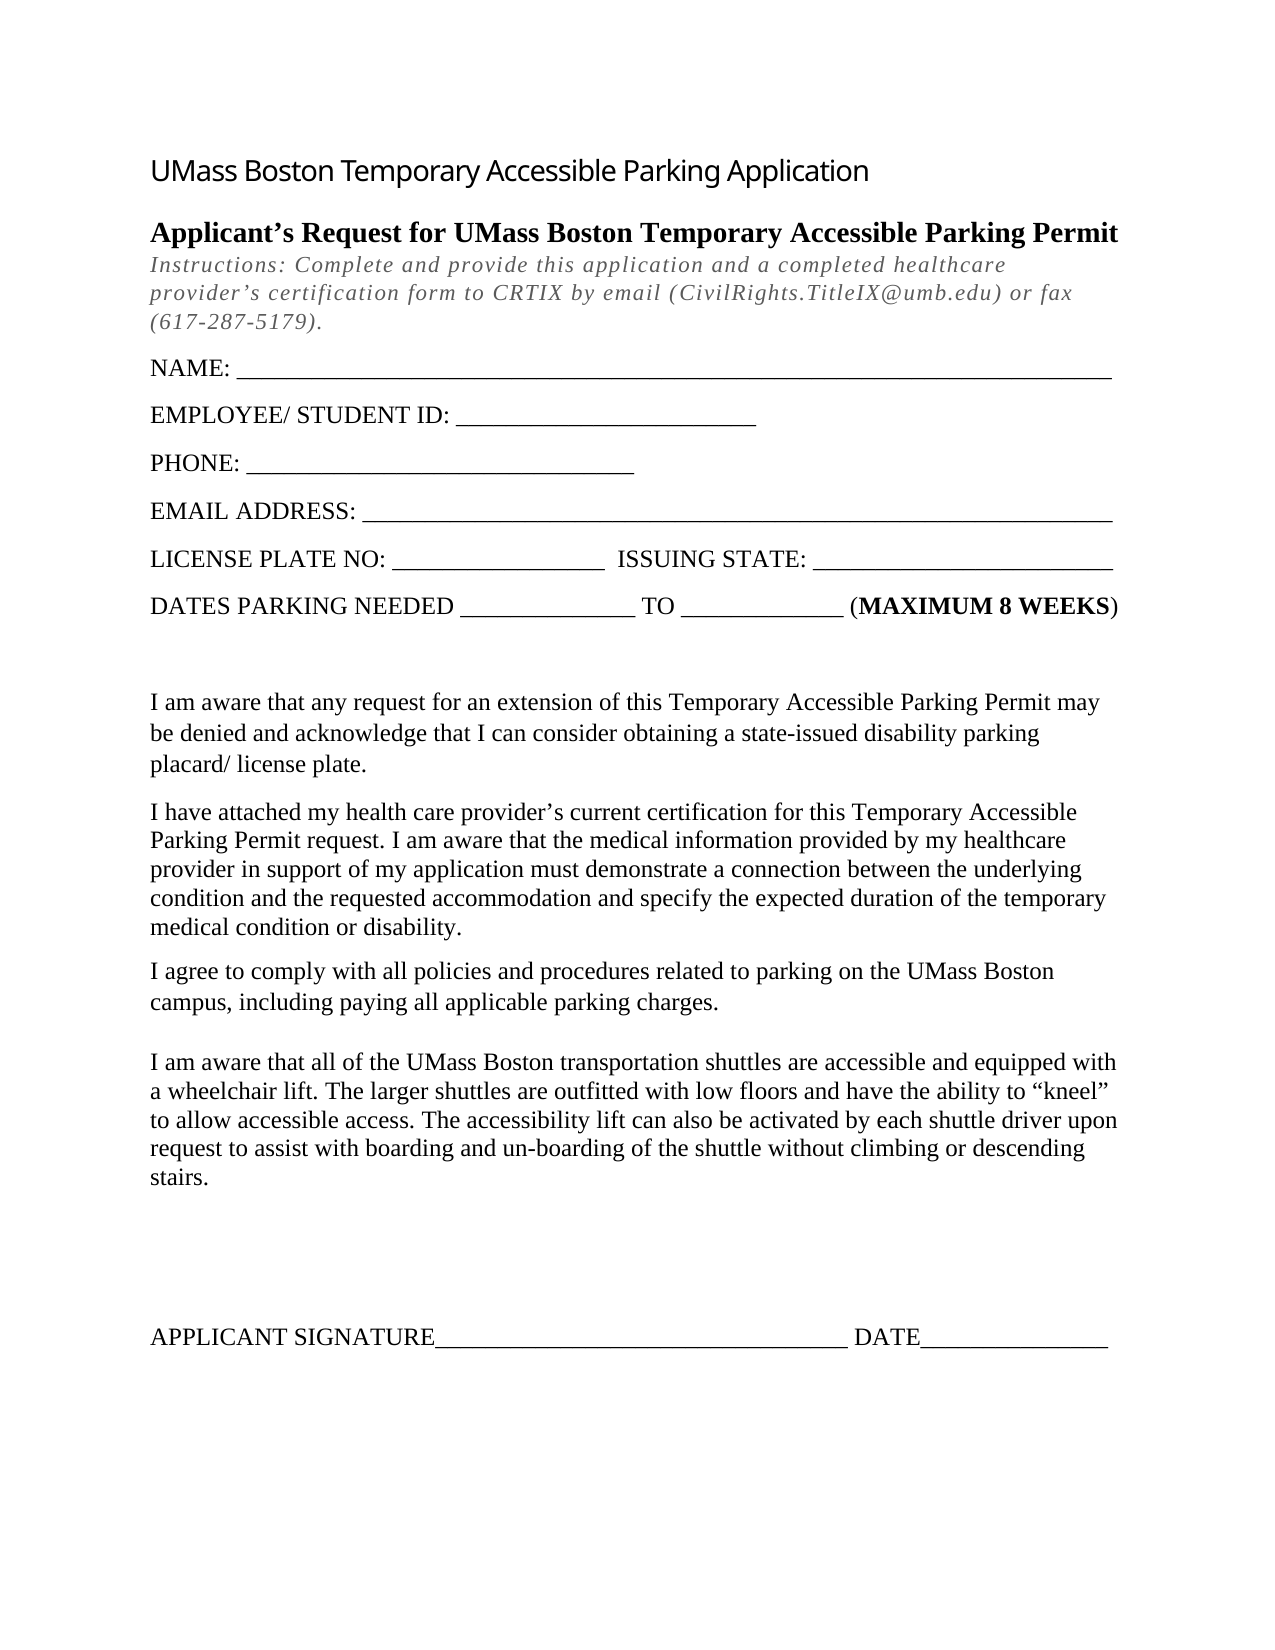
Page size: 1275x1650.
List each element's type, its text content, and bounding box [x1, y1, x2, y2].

text LICENSE PLATE NO: _________________ ISSUING STATE: ________________________ [150, 544, 1125, 572]
text I have attached my health care provider’s current certification for this Temporary Accessible Parking Permit request. I am aware that the medical information provided by my healthcare provider in support of my application must demonstrate a connection between the underlying condition and the requested accommodation and specify the expected duration of the temporary medical condition or disability. [150, 797, 1125, 940]
text I am aware that all of the UMass Boston transportation shuttles are accessible and equipped with a wheelchair lift. The larger shuttles are outfitted with low floors and have the ability to “kneel” to allow accessible access. The accessibility lift can also be activated by each shuttle driver upon request to assist with boarding and un-boarding of the shuttle without climbing or descending stairs. [150, 1047, 1125, 1191]
text NAME: ______________________________________________________________________ [150, 353, 1125, 382]
subtitle Instructions: Complete and provide this application and a completed healthcare provider’s certification form to CRTIX by email (CivilRights.TitleIX@umb.edu) or fax (617-287-5179). [150, 251, 1125, 334]
title UMass Boston Temporary Accessible Parking Application [150, 150, 1125, 190]
text APPLICANT SIGNATURE_________________________________ DATE_______________ [150, 1322, 1125, 1351]
text I agree to comply with all policies and procedures related to parking on the UMass Boston campus, including paying all applicable parking charges. [150, 956, 1125, 1016]
text EMAIL ADDRESS: ____________________________________________________________ [150, 496, 1125, 525]
text PHONE: _______________________________ [150, 448, 1125, 477]
text I am aware that any request for an extension of this Temporary Accessible Parking Permit may be denied and acknowledge that I can consider obtaining a state-issued disability parking placard/ license plate. [150, 687, 1125, 778]
text EMPLOYEE/ STUDENT ID: ________________________ [150, 401, 1125, 429]
text DATES PARKING NEEDED ______________ TO _____________ (MAXIMUM 8 WEEKS) [150, 591, 1125, 620]
subtitle Applicant’s Request for UMass Boston Temporary Accessible Parking Permit [150, 215, 1125, 248]
